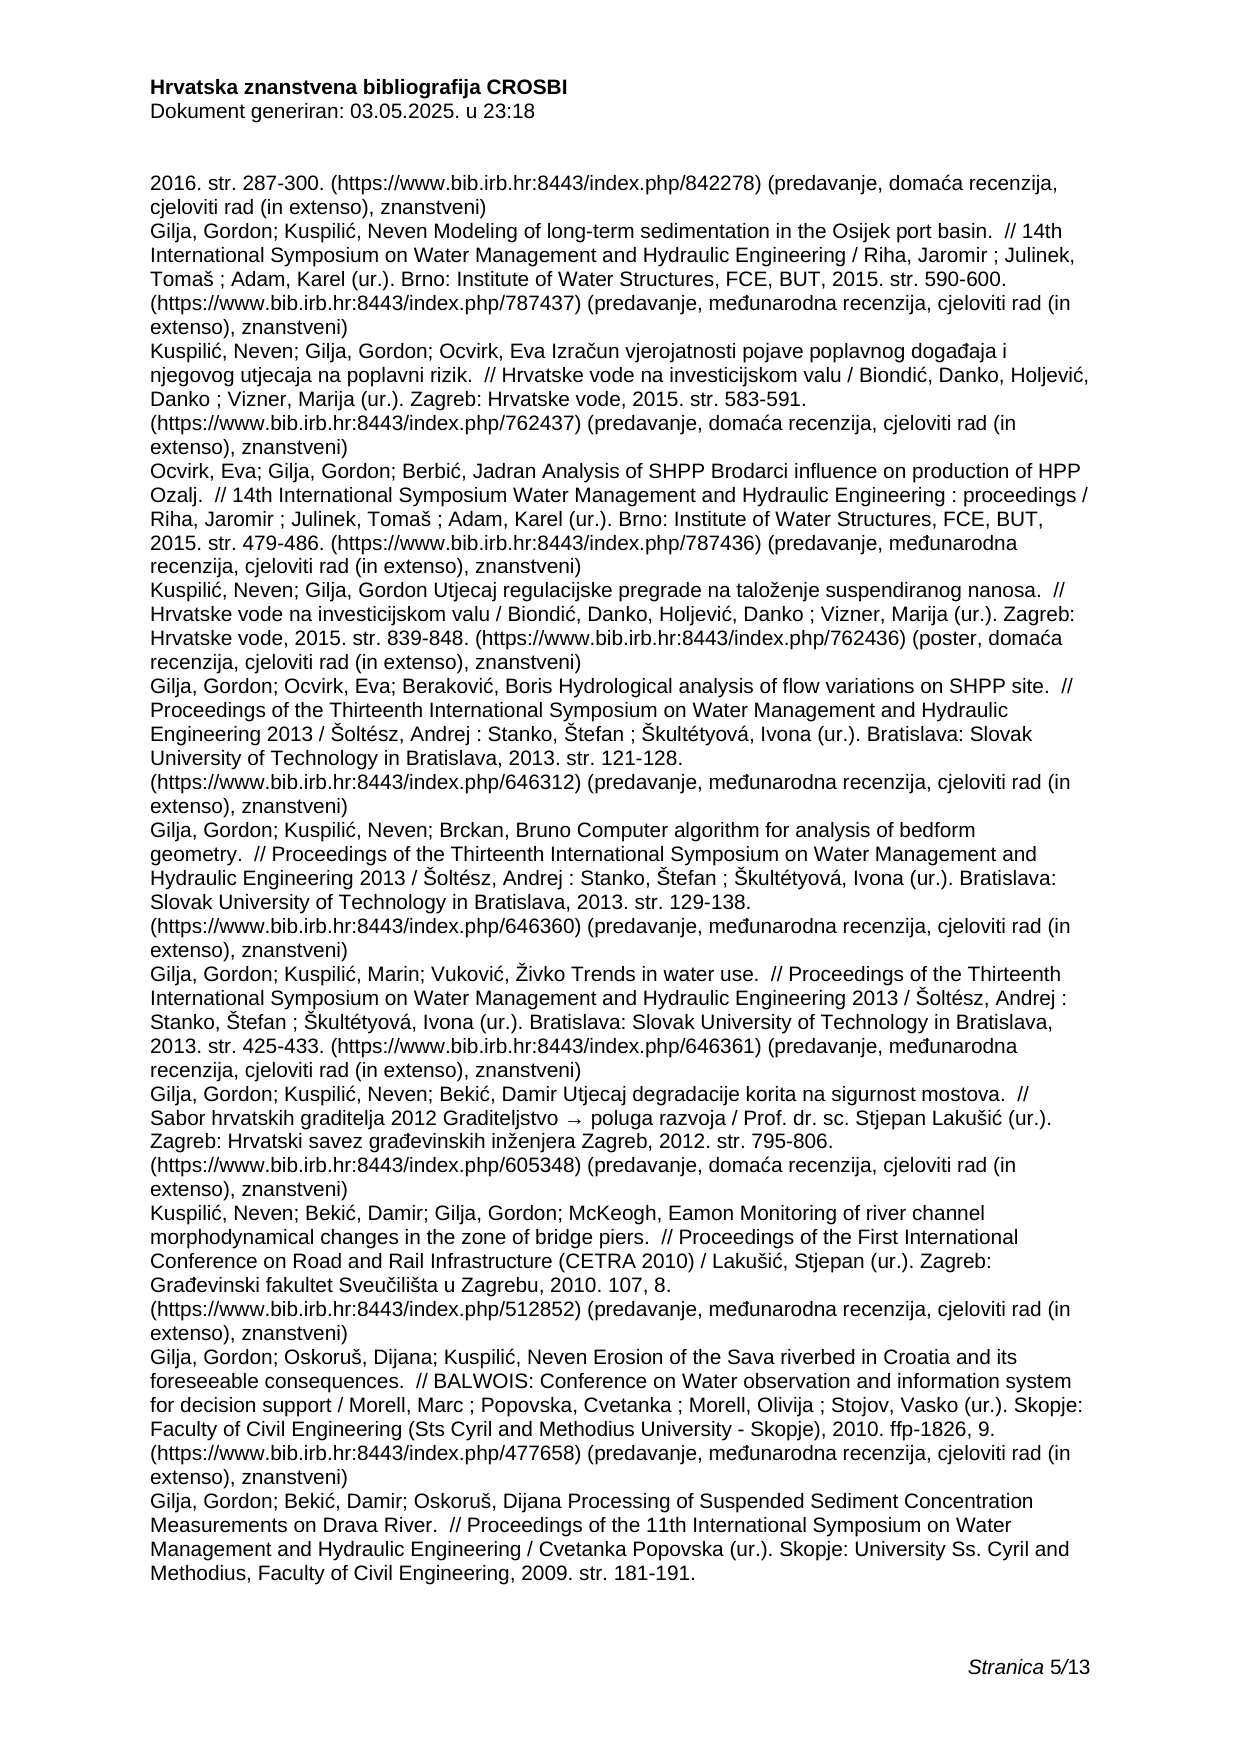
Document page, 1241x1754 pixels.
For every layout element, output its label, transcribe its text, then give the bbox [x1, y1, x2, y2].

text Gilja, Gordon; Oskoruš, Dijana; Kuspilić, Neven [150, 1345, 1090, 1489]
text Gilja, Gordon; Kuspilić, Neven; Bekić, Damir [150, 1081, 1090, 1201]
text Gilja, Gordon; Kuspilić, Neven; Brckan, Bruno [150, 818, 1090, 962]
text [150, 1489, 1090, 1584]
text Gilja, Gordon; Kuspilić, Marin; Vuković, Živko [150, 962, 1090, 1081]
text Kuspilić, Neven; Gilja, Gordon [150, 578, 1090, 674]
text Gilja, Gordon; Kuspilić, Neven [150, 219, 1090, 339]
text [150, 171, 1090, 219]
text Kuspilić, Neven; Gilja, Gordon; Ocvirk, Eva [150, 339, 1090, 458]
text Ocvirk, Eva; Gilja, Gordon; Berbić, Jadran [150, 458, 1090, 578]
text Kuspilić, Neven; Bekić, Damir; Gilja, Gordon; McKeogh, Eamon [150, 1201, 1090, 1345]
text Gilja, Gordon; Ocvirk, Eva; Beraković, Boris [150, 674, 1090, 818]
